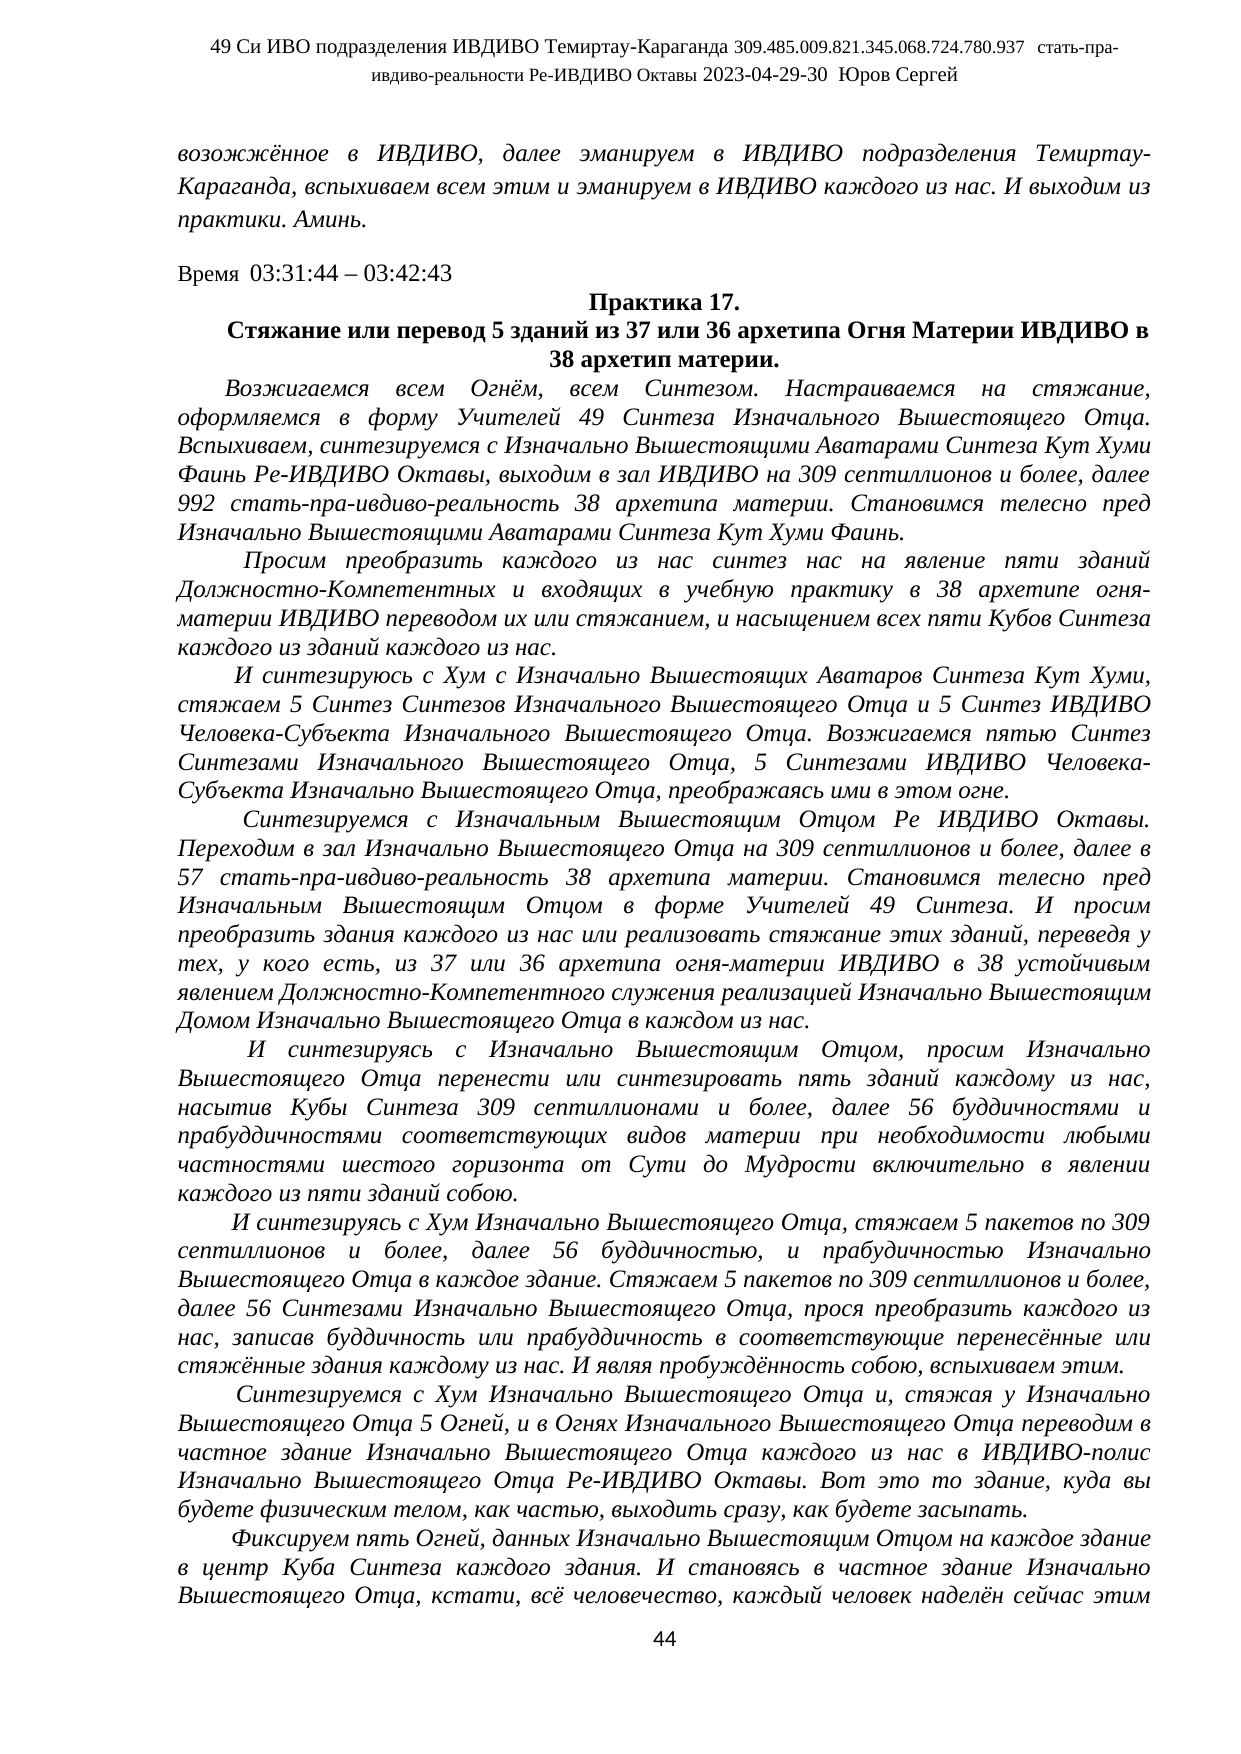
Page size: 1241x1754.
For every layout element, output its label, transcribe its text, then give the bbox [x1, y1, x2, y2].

text Возжигаемся всем Огнём, всем Синтезом. Настраиваемся на стяжание, оформляемся в форму Учителей 49 Синтеза Изначального Вышестоящего Отца. Вспыхиваем, синтезируемся с Изначально Вышестоящими Аватарами Синтеза Кут Хуми Фаинь Ре-ИВДИВО Октавы, выходим в зал ИВДИВО на 309 септиллионов и более, далее 992 стать-пра-ивдиво-реальность 38 архетипа материи. Становимся телесно пред Изначально Вышестоящими Аватарами Синтеза Кут Хуми Фаинь. [177, 373, 1152, 545]
text Синтезируемся с Хум Изначально Вышестоящего Отца и, стяжая у Изначально Вышестоящего Отца 5 Огней, и в Огнях Изначального Вышестоящего Отца переводим в частное здание Изначально Вышестоящего Отца каждого из нас в ИВДИВО-полис Изначально Вышестоящего Отца Ре-ИВДИВО Октавы. Вот это то здание, куда вы будете физическим телом, как частью, выходить сразу, как будете засыпать. [177, 1379, 1152, 1523]
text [177, 1523, 1152, 1609]
text Синтезируемся с Изначальным Вышестоящим Отцом Ре ИВДИВО Октавы. Переходим в зал Изначально Вышестоящего Отца на 309 септиллионов и более, далее в 57 стать-пра-ивдиво-реальность 38 архетипа материи. Становимся телесно пред Изначальным Вышестоящим Отцом в форме Учителей 49 Синтеза. И просим преобразить здания каждого из нас или реализовать стяжание этих зданий, переведя у тех, у кого есть, из 37 или 36 архетипа огня-материи ИВДИВО в 38 устойчивым явлением Должностно-Компетентного служения реализацией Изначально Вышестоящим Домом Изначально Вышестоящего Отца в каждом из нас. [177, 804, 1152, 1034]
text Практика 17. [177, 287, 1152, 315]
text Время 03:31:44 – 03:42:43 [177, 258, 1152, 287]
text Просим преобразить каждого из нас синтез нас на явление пяти зданий Должностно-Компетентных и входящих в учебную практику в 38 архетипе огня-материи ИВДИВО переводом их или стяжанием, и насыщением всех пяти Кубов Синтеза каждого из зданий каждого из нас. [177, 545, 1152, 660]
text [177, 138, 1152, 233]
text И синтезируюсь с Хум с Изначально Вышестоящих Аватаров Синтеза Кут Хуми, стяжаем 5 Синтез Синтезов Изначального Вышестоящего Отца и 5 Синтез ИВДИВО Человека-Субъекта Изначального Вышестоящего Отца. Возжигаемся пятью Синтез Синтезами Изначального Вышестоящего Отца, 5 Синтезами ИВДИВО Человека- Субъекта Изначально Вышестоящего Отца, преображаясь ими в этом огне. [177, 660, 1152, 804]
text И синтезируясь с Хум Изначально Вышестоящего Отца, стяжаем 5 пакетов по 309 септиллионов и более, далее 56 буддичностью, и прабудичностью Изначально Вышестоящего Отца в каждое здание. Стяжаем 5 пакетов по 309 септиллионов и более, далее 56 Синтезами Изначально Вышестоящего Отца, прося преобразить каждого из нас, записав буддичность или прабуддичность в соответствующие перенесённые или стяжённые здания каждому из нас. И являя пробуждённость собою, вспыхиваем этим. [177, 1207, 1152, 1379]
text И синтезируясь с Изначально Вышестоящим Отцом, просим Изначально Вышестоящего Отца перенести или синтезировать пять зданий каждому из нас, насытив Кубы Синтеза 309 септиллионами и более, далее 56 буддичностями и прабуддичностями соответствующих видов материи при необходимости любыми частностями шестого горизонта от Сути до Мудрости включительно в явлении каждого из пяти зданий собою. [177, 1034, 1152, 1207]
text Стяжание или перевод 5 зданий из 37 или 36 архетипа Огня Материи ИВДИВО в 38 архетип материи. [177, 315, 1152, 373]
